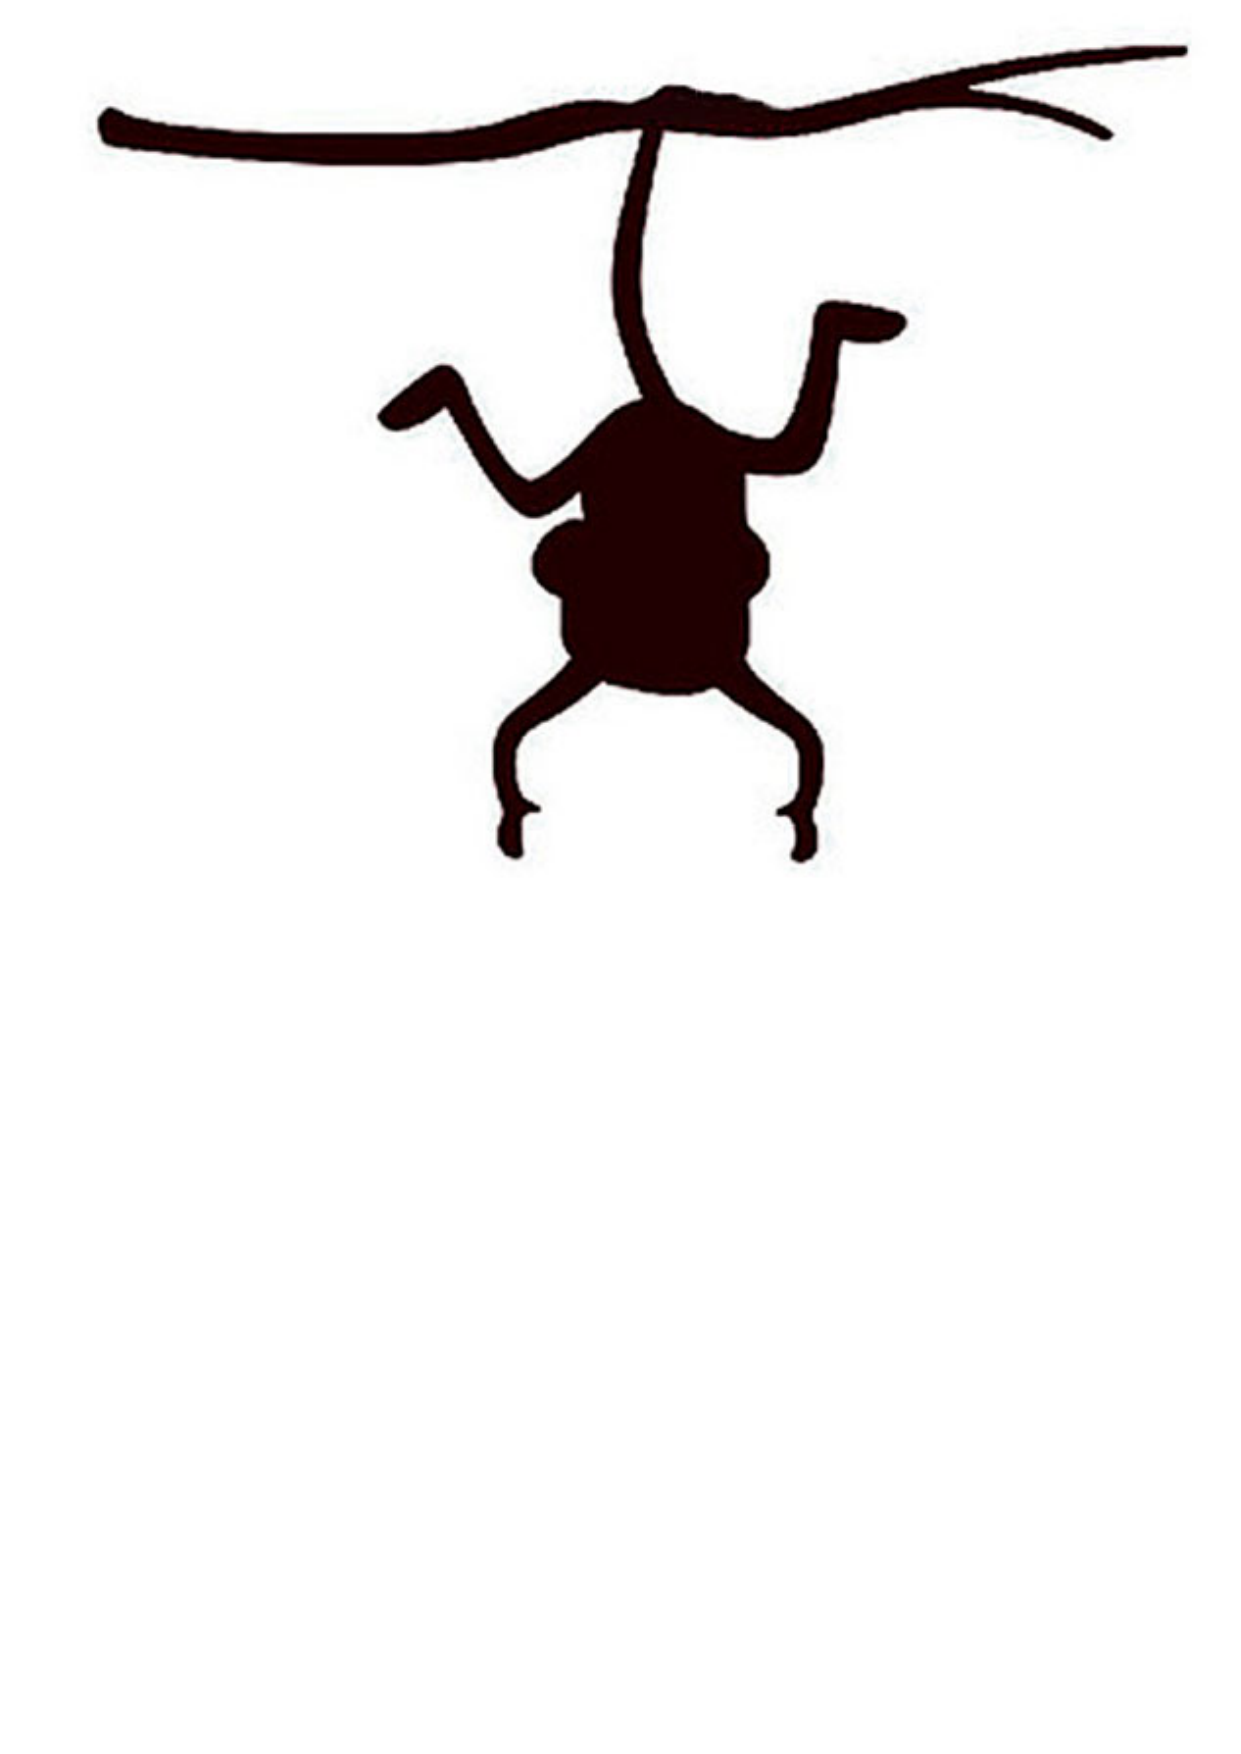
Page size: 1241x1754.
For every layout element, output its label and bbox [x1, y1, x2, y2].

picture [0, 0, 1235, 980]
